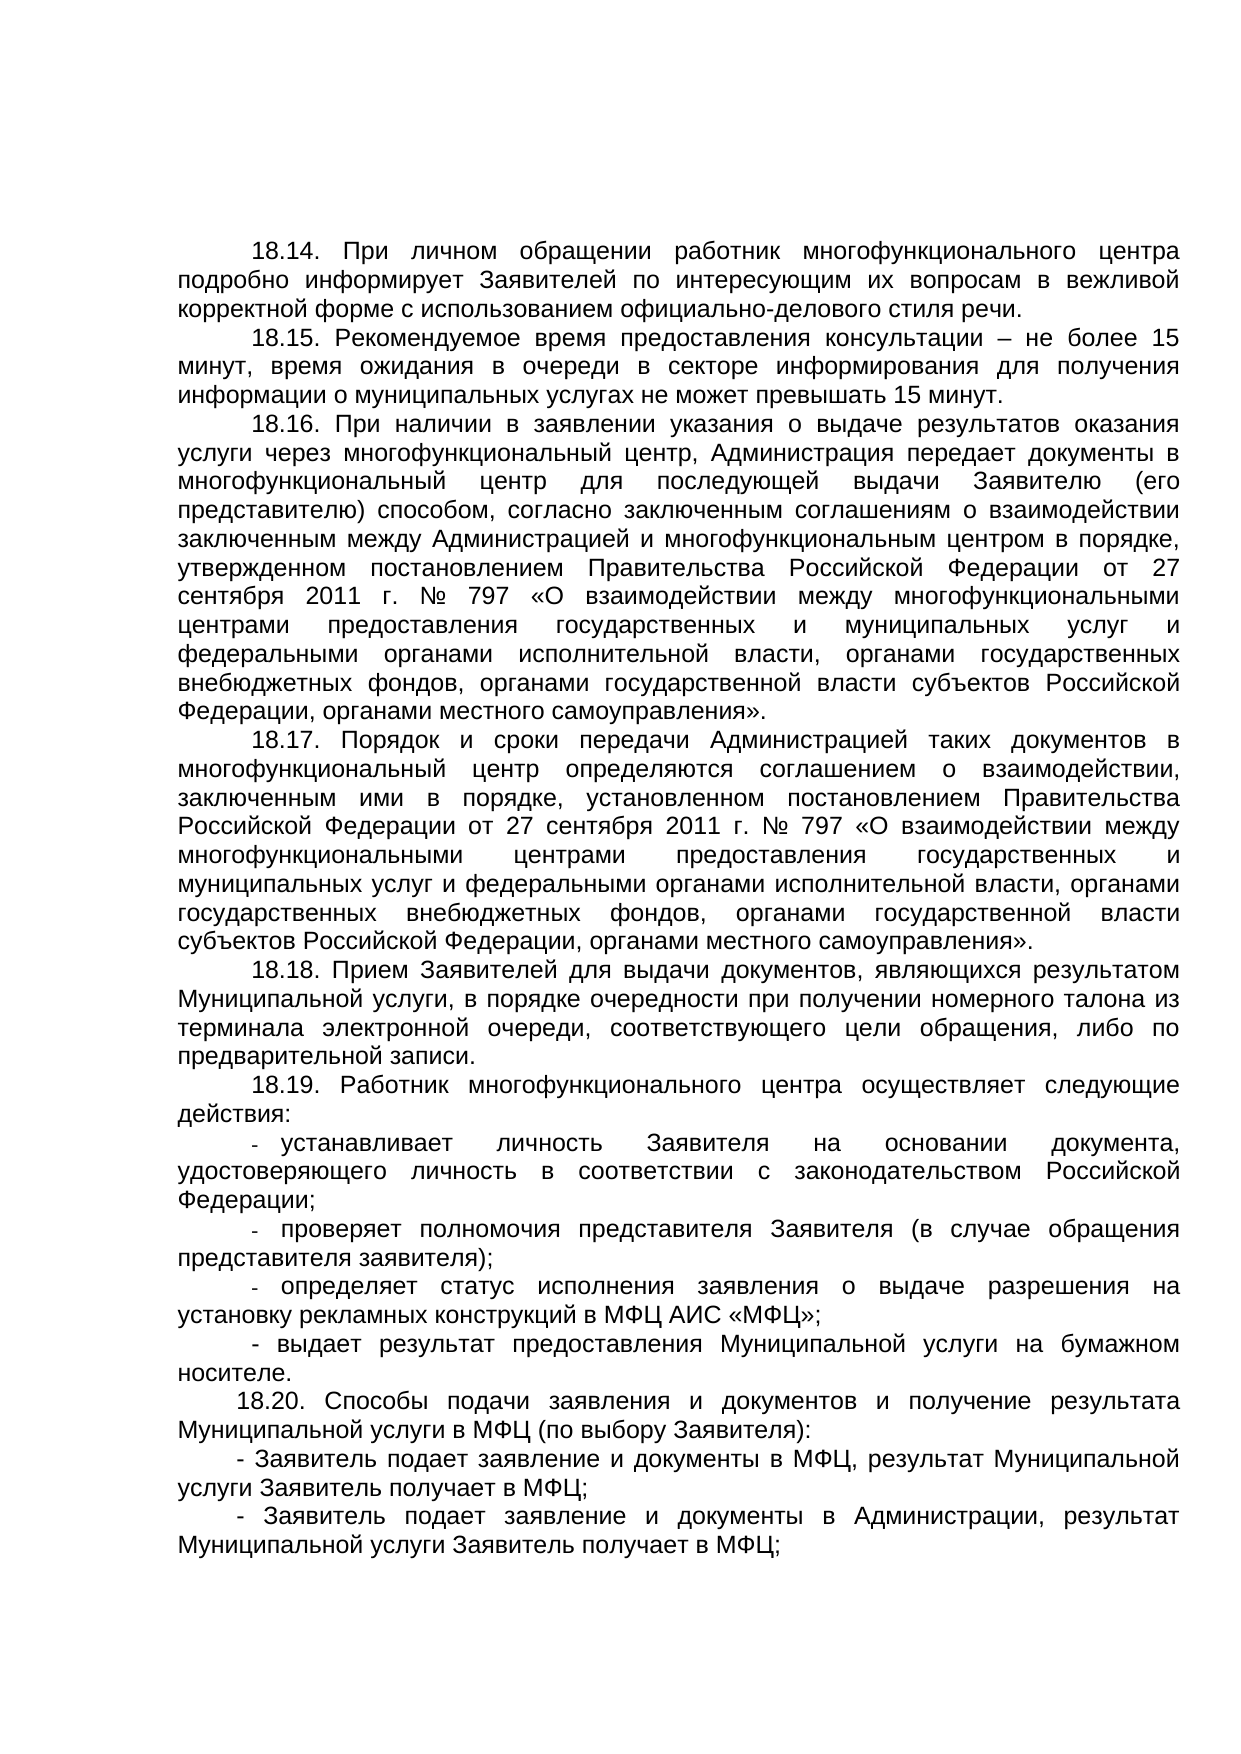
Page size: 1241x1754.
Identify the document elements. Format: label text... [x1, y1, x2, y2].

text 18.20. Способы подачи заявления и документов и получение результата Муниципальной услуги в МФЦ (по выбору Заявителя): [177, 1386, 1181, 1444]
text - Заявитель подает заявление и документы в Администрации, результат Муниципальной услуги Заявитель получает в МФЦ; [177, 1501, 1181, 1559]
list проверяет полномочия представителя Заявителя (в случае обращения представителя заявителя); [177, 1214, 1181, 1271]
text 18.18. Прием Заявителей для выдачи документов, являющихся результатом Муниципальной услуги, в порядке очередности при получении номерного талона из терминала электронной очереди, соответствующего цели обращения, либо по предварительной записи. [177, 955, 1181, 1070]
text 18.16. При наличии в заявлении указания о выдаче результатов оказания услуги через многофункциональный центр, Администрация передает документы в многофункциональный центр для последующей выдачи Заявителю (его представителю) способом, согласно заключенным соглашениям о взаимодействии заключенным между Администрацией и многофункциональным центром в порядке, утвержденном постановлением Правительства Российской Федерации от 27 сентября 2011 г. № 797 «О взаимодействии между многофункциональными центрами предоставления государственных и муниципальных услуг и федеральными органами исполнительной власти, органами государственных внебюджетных фондов, органами государственной власти субъектов Российской Федерации, органами местного самоуправления». [177, 409, 1181, 725]
text 18.19. Работник многофункционального центра осуществляет следующие действия: [177, 1070, 1181, 1127]
text 18.14. При личном обращении работник многофункционального центра подробно информирует Заявителей по интересующим их вопросам в вежливой корректной форме с использованием официально-делового стиля речи. [177, 236, 1181, 322]
list устанавливает личность Заявителя на основании документа, удостоверяющего личность в соответствии с законодательством Российской Федерации; [177, 1127, 1181, 1214]
text 18.15. Рекомендуемое время предоставления консультации – не более 15 минут, время ожидания в очереди в секторе информирования для получения информации о муниципальных услугах не может превышать 15 минут. [177, 322, 1181, 409]
text 18.17. Порядок и сроки передачи Администрацией таких документов в многофункциональный центр определяются соглашением о взаимодействии, заключенным ими в порядке, установленном постановлением Правительства Российской Федерации от 27 сентября 2011 г. № 797 «О взаимодействии между многофункциональными центрами предоставления государственных и муниципальных услуг и федеральными органами исполнительной власти, органами государственных внебюджетных фондов, органами государственной власти субъектов Российской Федерации, органами местного самоуправления». [177, 725, 1181, 955]
text - выдает результат предоставления Муниципальной услуги на бумажном носителе. [177, 1329, 1181, 1386]
text - Заявитель подает заявление и документы в МФЦ, результат Муниципальной услуги Заявитель получает в МФЦ; [177, 1444, 1181, 1501]
list определяет статус исполнения заявления о выдаче разрешения на установку рекламных конструкций в МФЦ АИС «МФЦ»; [177, 1271, 1181, 1329]
